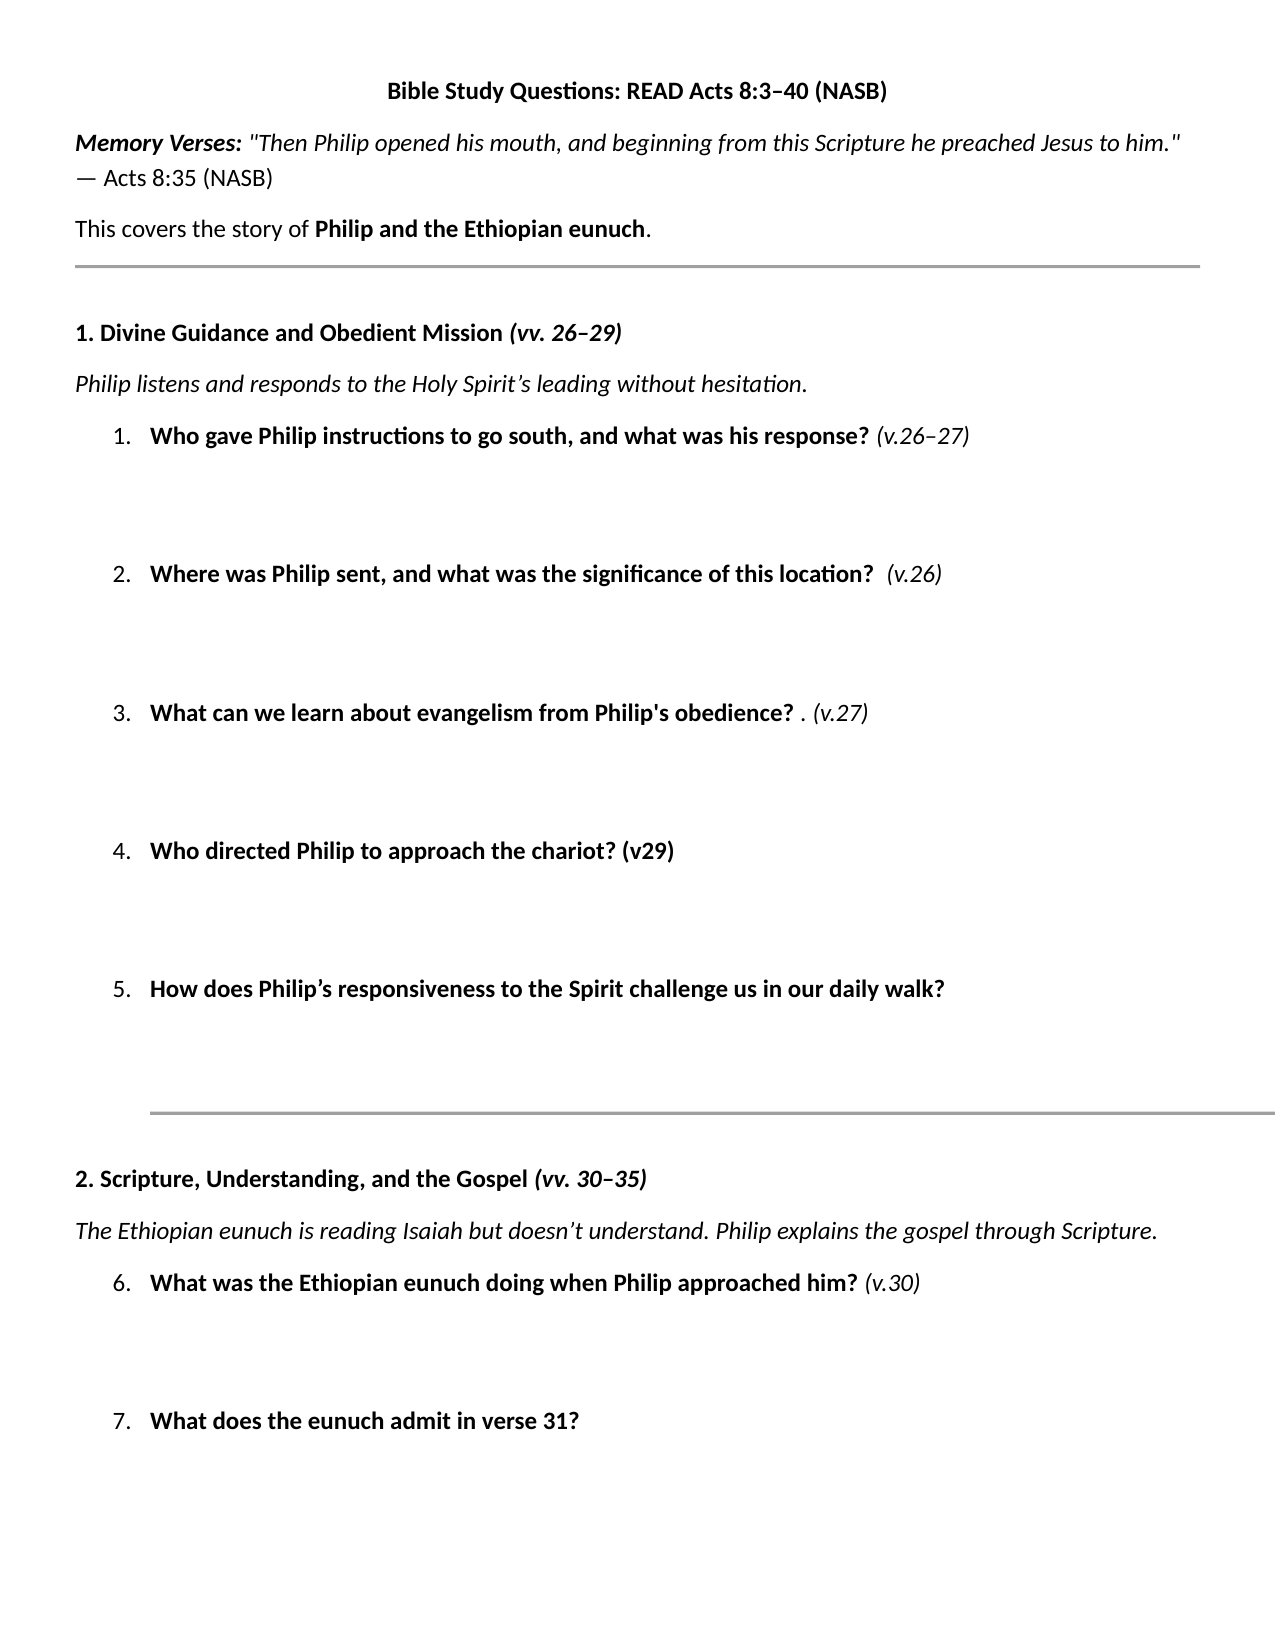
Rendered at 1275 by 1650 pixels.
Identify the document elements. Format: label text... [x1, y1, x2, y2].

list What does the eunuch admit in verse 31? [112, 1405, 1200, 1471]
text Bible Study Questions: READ Acts 8:3–40 (NASB) [75, 75, 1200, 106]
list Who directed Philip to approach the chariot? (v29) [112, 835, 1200, 901]
list What can we learn about evangelism from Philip's obedience? . (v.27) [112, 697, 1200, 762]
text This covers the story of Philip and the Ethiopian eunuch. [75, 213, 1200, 244]
list Who gave Philip instructions to go south, and what was his response? (v.26–27) [112, 420, 1200, 486]
text Memory Verses: "Then Philip opened his mouth, and beginning from this Scripture he preached Jesus to him." — Acts 8:35 (NASB) [75, 127, 1200, 192]
text 2. Scripture, Understanding, and the Gospel (vv. 30–35) [75, 1163, 1200, 1194]
list How does Philip’s responsiveness to the Spirit challenge us in our daily walk? [112, 973, 1200, 1039]
text 1. Divine Guidance and Obedient Mission (vv. 26–29) [75, 317, 1200, 347]
text The Ethiopian eunuch is reading Isaiah but doesn’t understand. Philip explains the gospel through Scripture. [75, 1215, 1200, 1246]
text Philip listens and responds to the Holy Spirit’s leading without hesitation. [75, 368, 1200, 399]
list What was the Ethiopian eunuch doing when Philip approached him? (v.30) [112, 1267, 1200, 1332]
list Where was Philip sent, and what was the significance of this location? (v.26) [112, 558, 1200, 624]
